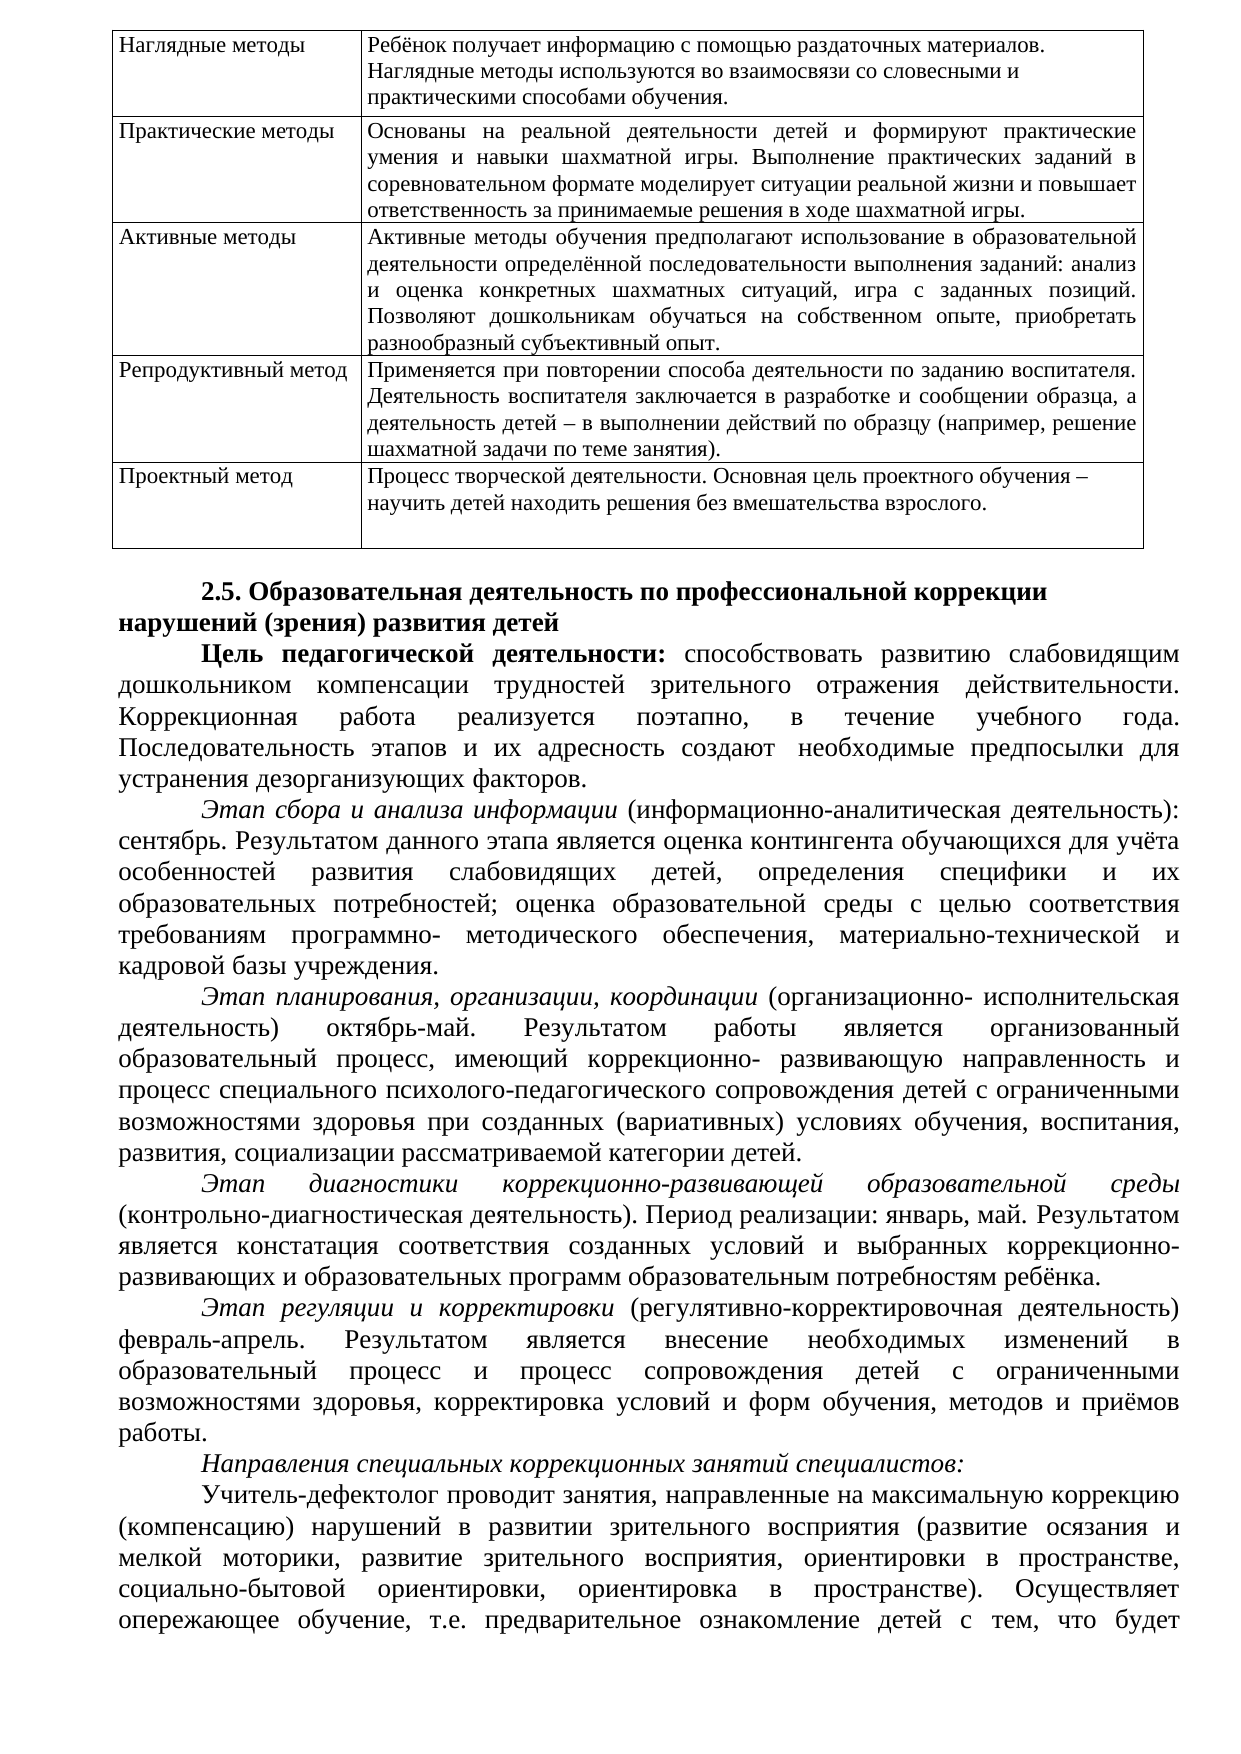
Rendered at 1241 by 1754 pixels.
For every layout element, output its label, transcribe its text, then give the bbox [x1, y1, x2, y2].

table_cell Наглядные методы [113, 31, 361, 116]
table_cell Активные методы обучения предполагают использование в образовательной деятельности определённой последовательности выполнения заданий: анализ и оценка конкретных шахматных ситуаций, игра с заданных позиций. Позволяют дошкольникам обучаться на собственном опыте, приобретать разнообразный субъективный опыт. [362, 223, 1143, 355]
table_cell Основаны на реальной деятельности детей и формируют практические умения и навыки шахматной игры. Выполнение практических заданий в соревновательном формате моделирует ситуации реальной жизни и повышает ответственность за принимаемые решения в ходе шахматной игры. [362, 117, 1143, 222]
table_cell Применяется при повторении способа деятельности по заданию воспитателя. Деятельность воспитателя заключается в разработке и сообщении образца, а деятельность детей – в выполнении действий по образцу (например, решение шахматной задачи по теме занятия). [362, 356, 1143, 462]
table_cell Проектный метод [113, 463, 361, 548]
text Этап регуляции и корректировки (регулятивно-корректировочная деятельность) февраль-апрель. Результатом является внесение необходимых изменений в образовательный процесс и процесс сопровождения детей с ограниченными возможностями здоровья, корректировка условий и форм обучения, методов и приёмов работы. [118, 1292, 1180, 1447]
table_cell Процесс творческой деятельности. Основная цель проектного обучения – научить детей находить решения без вмешательства взрослого. [362, 463, 1143, 548]
table_cell Активные методы [113, 223, 361, 355]
table_cell Практические методы [113, 117, 361, 222]
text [118, 1478, 1180, 1634]
table_cell Репродуктивный метод [113, 356, 361, 462]
subtitle 2.5. Образовательная деятельность по профессиональной коррекции нарушений (зрения) развития детей [118, 575, 1180, 637]
text Этап диагностики коррекционно-развивающей образовательной среды (контрольно-диагностическая деятельность). Период реализации: январь, май. Результатом является констатация соответствия созданных условий и выбранных коррекционно-развивающих и образовательных программ образовательным потребностям ребёнка. [118, 1167, 1180, 1292]
text Цель педагогической деятельности: способствовать развитию слабовидящим дошкольником компенсации трудностей зрительного отражения действительности. Коррекционная работа реализуется поэтапно, в течение учебного года. Последовательность этапов и их адресность создают необходимые предпосылки для устранения дезорганизующих факторов. [118, 637, 1180, 793]
text Направления специальных коррекционных занятий специалистов: [118, 1447, 1180, 1478]
text Этап сбора и анализа информации (информационно-аналитическая деятельность): сентябрь. Результатом данного этапа является оценка контингента обучающихся для учёта особенностей развития слабовидящих детей, определения специфики и их образовательных потребностей; оценка образовательной среды с целью соответствия требованиям программно- методического обеспечения, материально-технической и кадровой базы учреждения. [118, 793, 1180, 980]
table_cell Ребёнок получает информацию с помощью раздаточных материалов. Наглядные методы используются во взаимосвязи со словесными и практическими способами обучения. [362, 31, 1143, 116]
text Этап планирования, организации, координации (организационно- исполнительская деятельность) октябрь-май. Результатом работы является организованный образовательный процесс, имеющий коррекционно- развивающую направленность и процесс специального психолого-педагогического сопровождения детей с ограниченными возможностями здоровья при созданных (вариативных) условиях обучения, воспитания, развития, социализации рассматриваемой категории детей. [118, 980, 1180, 1167]
